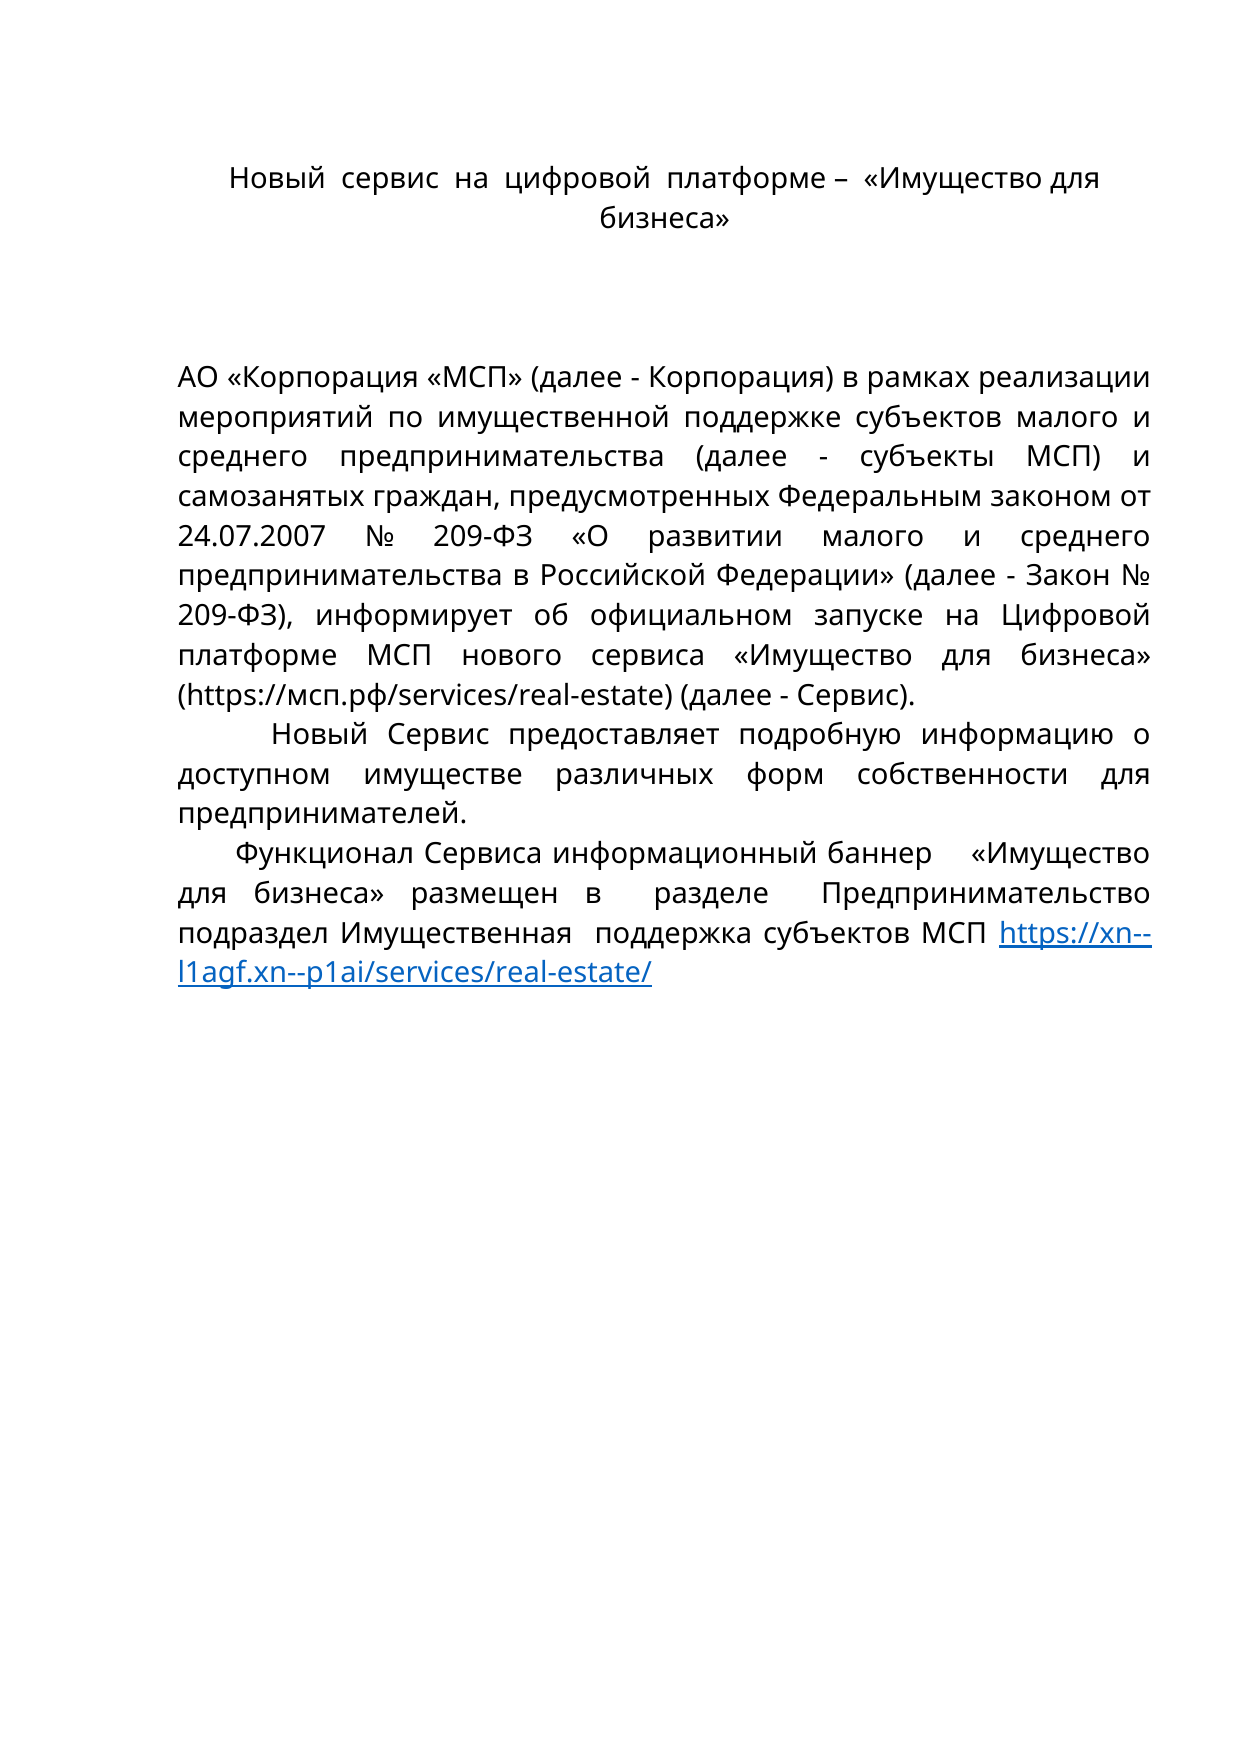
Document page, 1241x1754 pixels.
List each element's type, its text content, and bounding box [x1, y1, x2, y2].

text Функционал Сервиса информационный баннер «Имущество для бизнеса» размещен в разделе Предпринимательство подраздел Имущественная поддержка субъектов МСП https://xn--l1agf.xn--p1ai/services/real-estate/ [177, 832, 1152, 991]
text АО «Корпорация «МСП» (далее - Корпорация) в рамках реализации мероприятий по имущественной поддержке субъектов малого и среднего предпринимательства (далее - субъекты МСП) и самозанятых граждан, предусмотренных Федеральным законом от 24.07.2007 № 209-ФЗ «О развитии малого и среднего предпринимательства в Российской Федерации» (далее - Закон № 209-ФЗ), информирует об официальном запуске на Цифровой платформе МСП нового сервиса «Имущество для бизнеса» (https://мсп.рф/services/real-estate) (далее - Сервис). [177, 356, 1152, 713]
text Новый Сервис предоставляет подробную информацию о доступном имуществе различных форм собственности для предпринимателей. [177, 713, 1152, 832]
text Новый сервис на цифровой платформе – «Имущество для бизнеса» [177, 158, 1152, 237]
